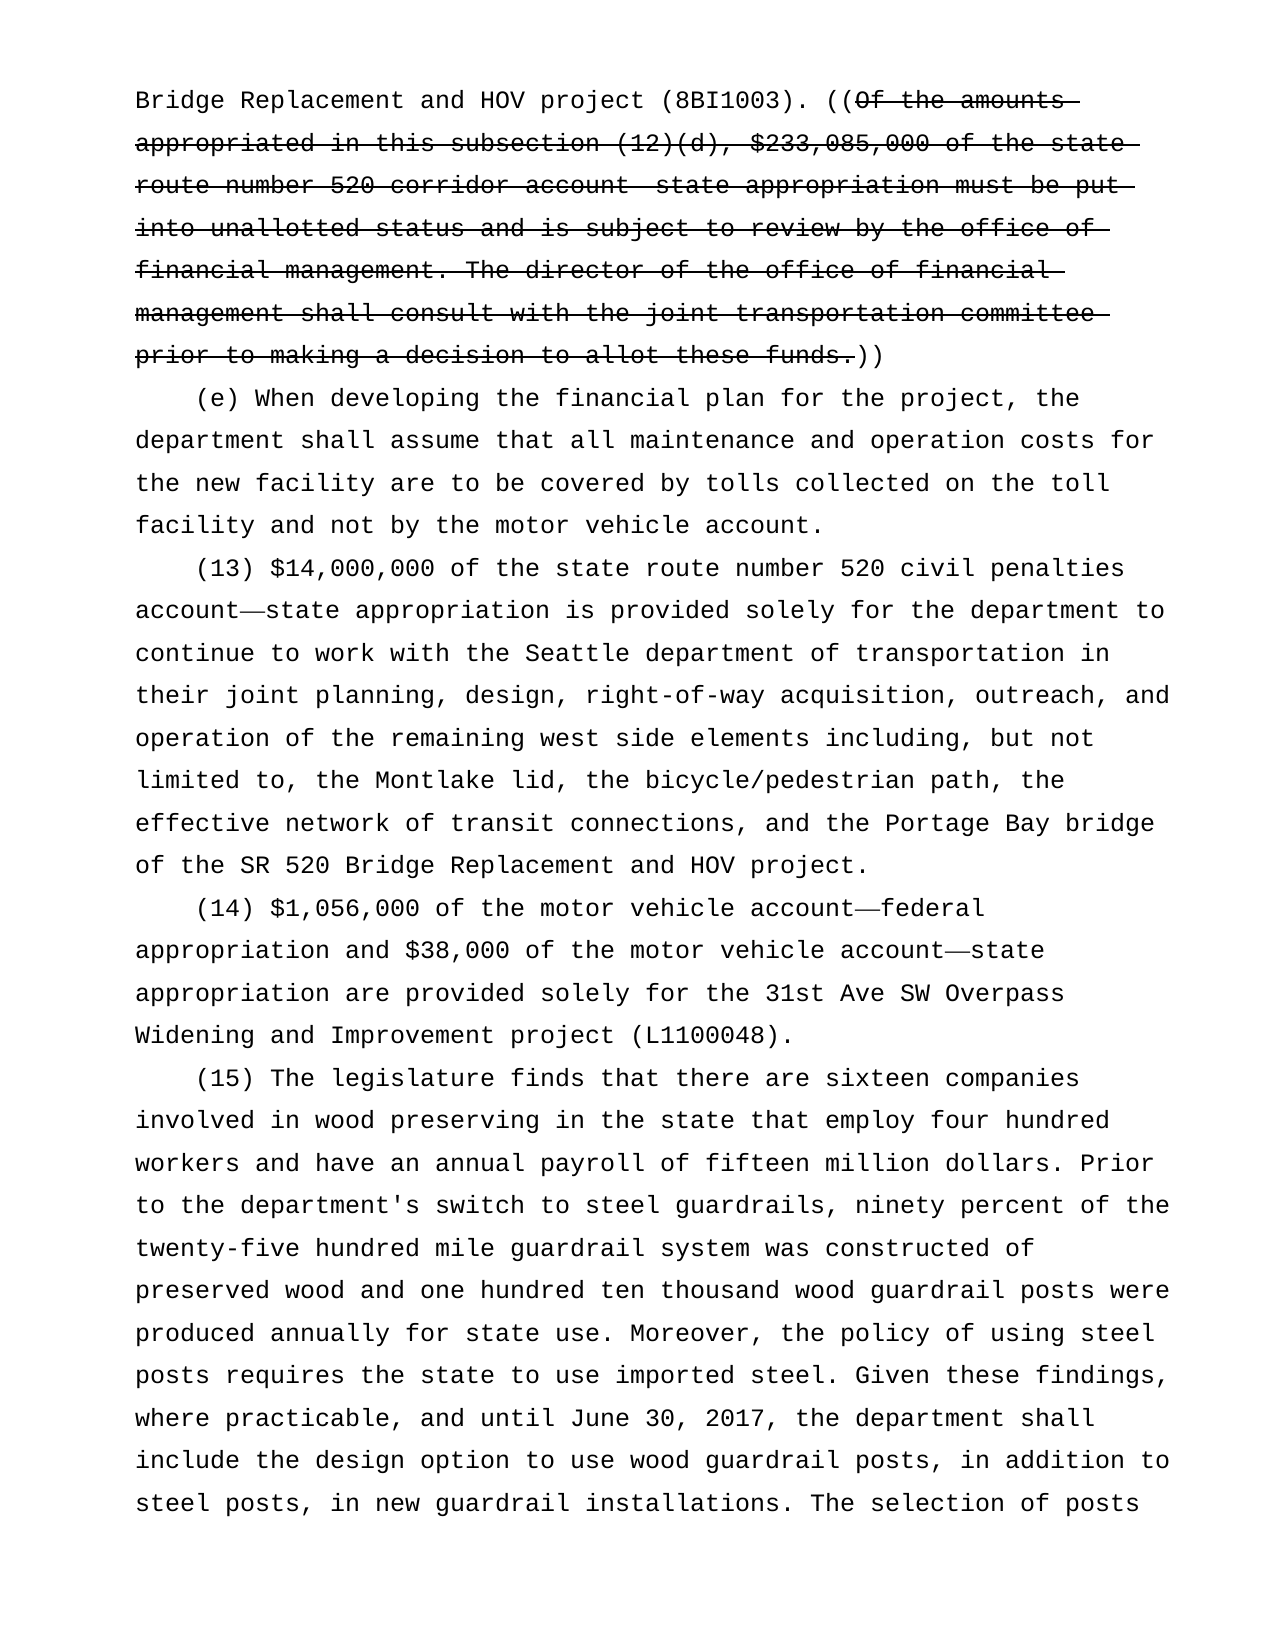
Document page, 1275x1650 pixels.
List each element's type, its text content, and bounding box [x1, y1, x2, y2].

text (14) $1,056,000 of the motor vehicle account—federal appropriation and $38,000 of the motor vehicle account—state appropriation are provided solely for the 31st Ave SW Overpass Widening and Improvement project (L1100048). [135, 882, 1170, 1052]
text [135, 75, 1170, 372]
text (e) When developing the financial plan for the project, the department shall assume that all maintenance and operation costs for the new facility are to be covered by tolls collected on the toll facility and not by the motor vehicle account. [135, 372, 1170, 542]
text (13) $14,000,000 of the state route number 520 civil penalties account—state appropriation is provided solely for the department to continue to work with the Seattle department of transportation in their joint planning, design, right-of-way acquisition, outreach, and operation of the remaining west side elements including, but not limited to, the Montlake lid, the bicycle/pedestrian path, the effective network of transit connections, and the Portage Bay bridge of the SR 520 Bridge Replacement and HOV project. [135, 542, 1170, 882]
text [135, 1052, 1170, 1520]
